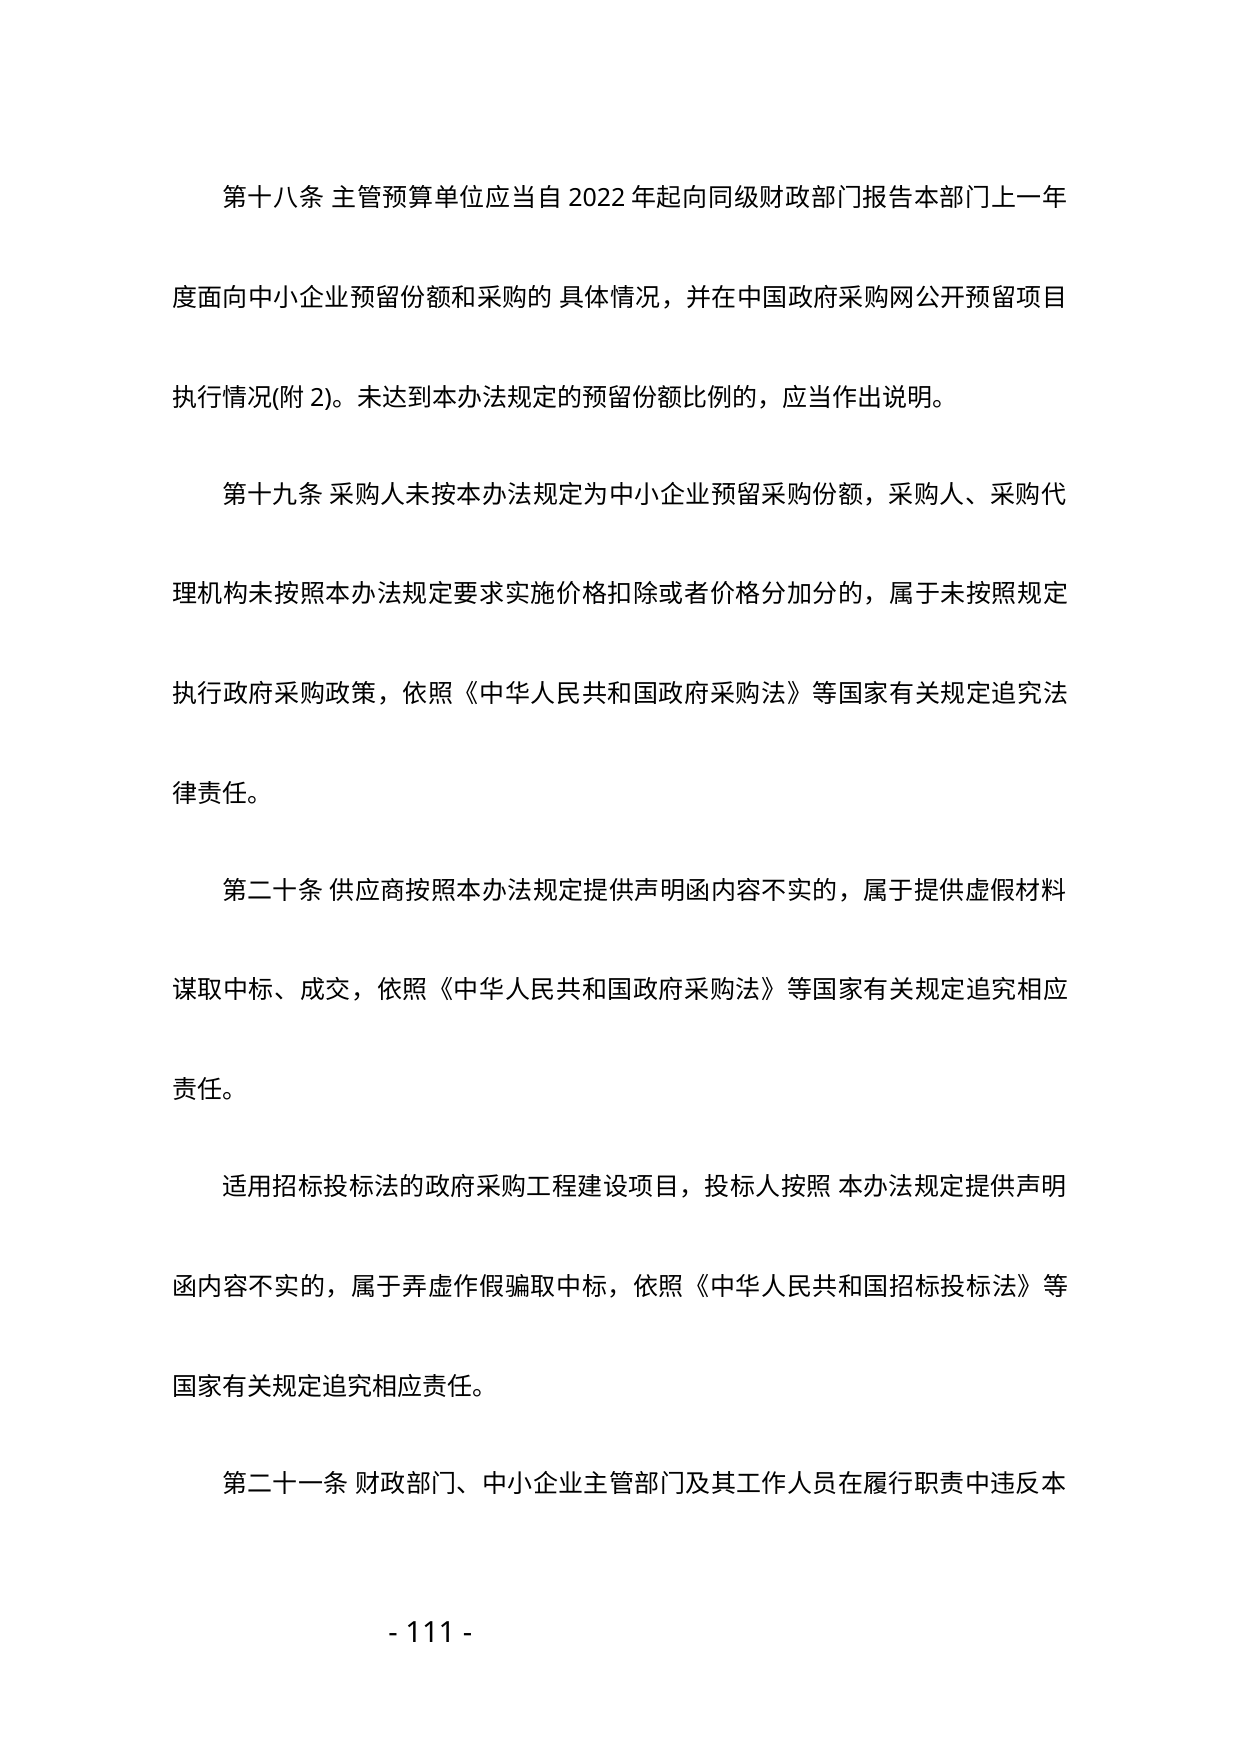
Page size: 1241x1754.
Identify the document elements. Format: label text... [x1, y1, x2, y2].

text 适用招标投标法的政府采购工程建设项目，投标人按照 本办法规定提供声明函内容不实的，属于弄虚作假骗取中标，依照《中华人民共和国招标投标法》等国家有关规定追究相应责任。 [172, 1152, 1068, 1417]
text 第十九条 采购人未按本办法规定为中小企业预留采购份额，采购人、采购代理机构未按照本办法规定要求实施价格扣除或者价格分加分的，属于未按照规定执行政府采购政策，依照《中华人民共和国政府采购法》等国家有关规定追究法律责任。 [172, 459, 1068, 824]
text 第十八条 主管预算单位应当自2022年起向同级财政部门报告本部门上一年度面向中小企业预留份额和采购的 具体情况，并在中国政府采购网公开预留项目执行情况(附 2)。未达到本办法规定的预留份额比例的，应当作出说明。 [172, 162, 1068, 428]
text 第二十条 供应商按照本办法规定提供声明函内容不实的，属于提供虚假材料谋取中标、成交，依照《中华人民共和国政府采购法》等国家有关规定追究相应责任。 [172, 855, 1068, 1121]
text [172, 1448, 1068, 1514]
